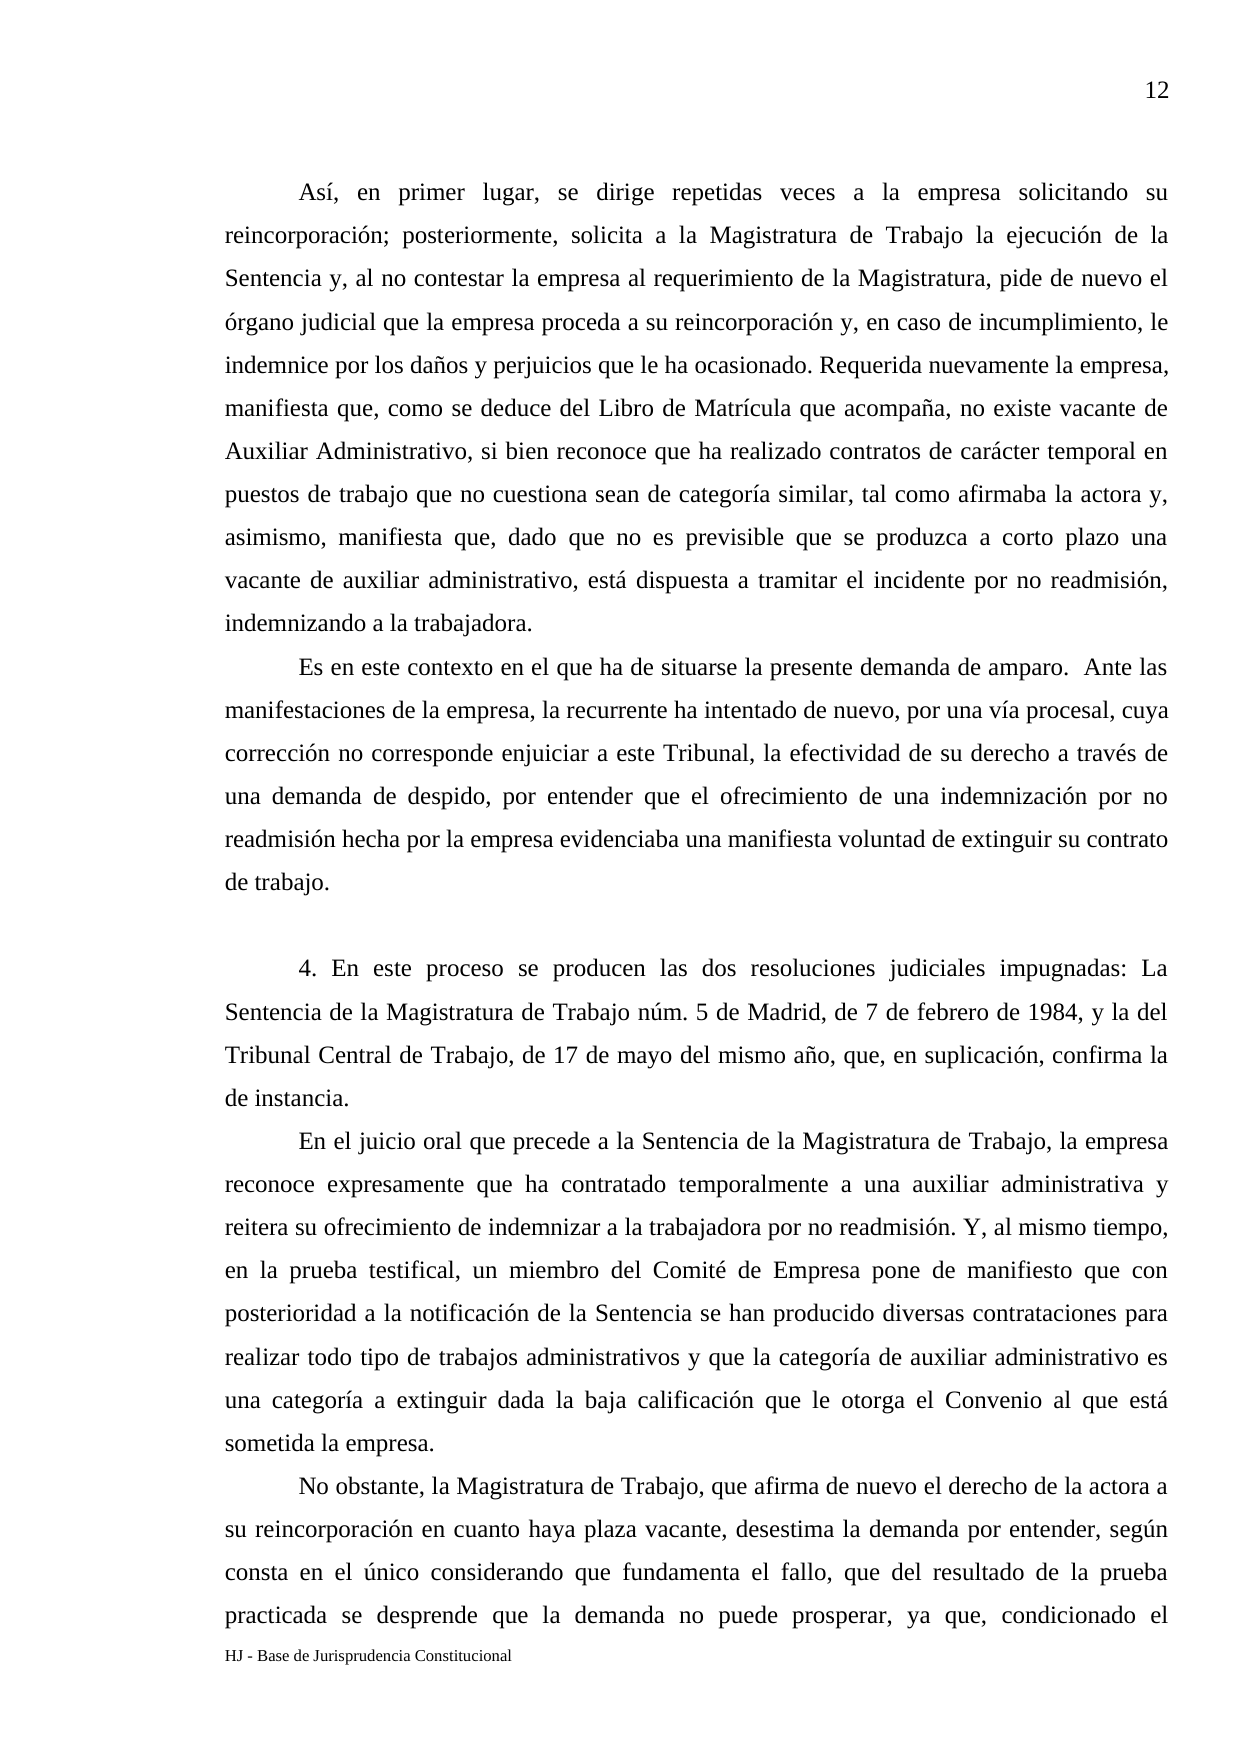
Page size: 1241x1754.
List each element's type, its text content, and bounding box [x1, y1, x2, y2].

text 4. En este proceso se producen las dos resoluciones judiciales impugnadas: La Sentencia de la Magistratura de Trabajo núm. 5 de Madrid, de 7 de febrero de 1984, y la del Tribunal Central de Trabajo, de 17 de mayo del mismo año, que, en suplicación, confirma la de instancia. [224, 953, 1169, 1112]
text En el juicio oral que precede a la Sentencia de la Magistratura de Trabajo, la empresa reconoce expresamente que ha contratado temporalmente a una auxiliar administrativa y reitera su ofrecimiento de indemnizar a la trabajadora por no readmisión. Y, al mismo tiempo, en la prueba testifical, un miembro del Comité de Empresa pone de manifiesto que con posterioridad a la notificación de la Sentencia se han producido diversas contrataciones para realizar todo tipo de trabajos administrativos y que la categoría de auxiliar administrativo es una categoría a extinguir dada la baja calificación que le otorga el Convenio al que está sometida la empresa. [224, 1126, 1169, 1457]
text Es en este contexto en el que ha de situarse la presente demanda de amparo. Ante las manifestaciones de la empresa, la recurrente ha intentado de nuevo, por una vía procesal, cuya corrección no corresponde enjuiciar a este Tribunal, la efectividad de su derecho a través de una demanda de despido, por entender que el ofrecimiento de una indemnización por no readmisión hecha por la empresa evidenciaba una manifiesta voluntad de extinguir su contrato de trabajo. [224, 652, 1169, 896]
text Así, en primer lugar, se dirige repetidas veces a la empresa solicitando su reincorporación; posteriormente, solicita a la Magistratura de Trabajo la ejecución de la Sentencia y, al no contestar la empresa al requerimiento de la Magistratura, pide de nuevo el órgano judicial que la empresa proceda a su reincorporación y, en caso de incumplimiento, le indemnice por los daños y perjuicios que le ha ocasionado. Requerida nuevamente la empresa, manifiesta que, como se deduce del Libro de Matrícula que acompaña, no existe vacante de Auxiliar Administrativo, si bien reconoce que ha realizado contratos de carácter temporal en puestos de trabajo que no cuestiona sean de categoría similar, tal como afirmaba la actora y, asimismo, manifiesta que, dado que no es previsible que se produzca a corto plazo una vacante de auxiliar administrativo, está dispuesta a tramitar el incidente por no readmisión, indemnizando a la trabajadora. [224, 177, 1169, 637]
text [224, 1471, 1169, 1629]
